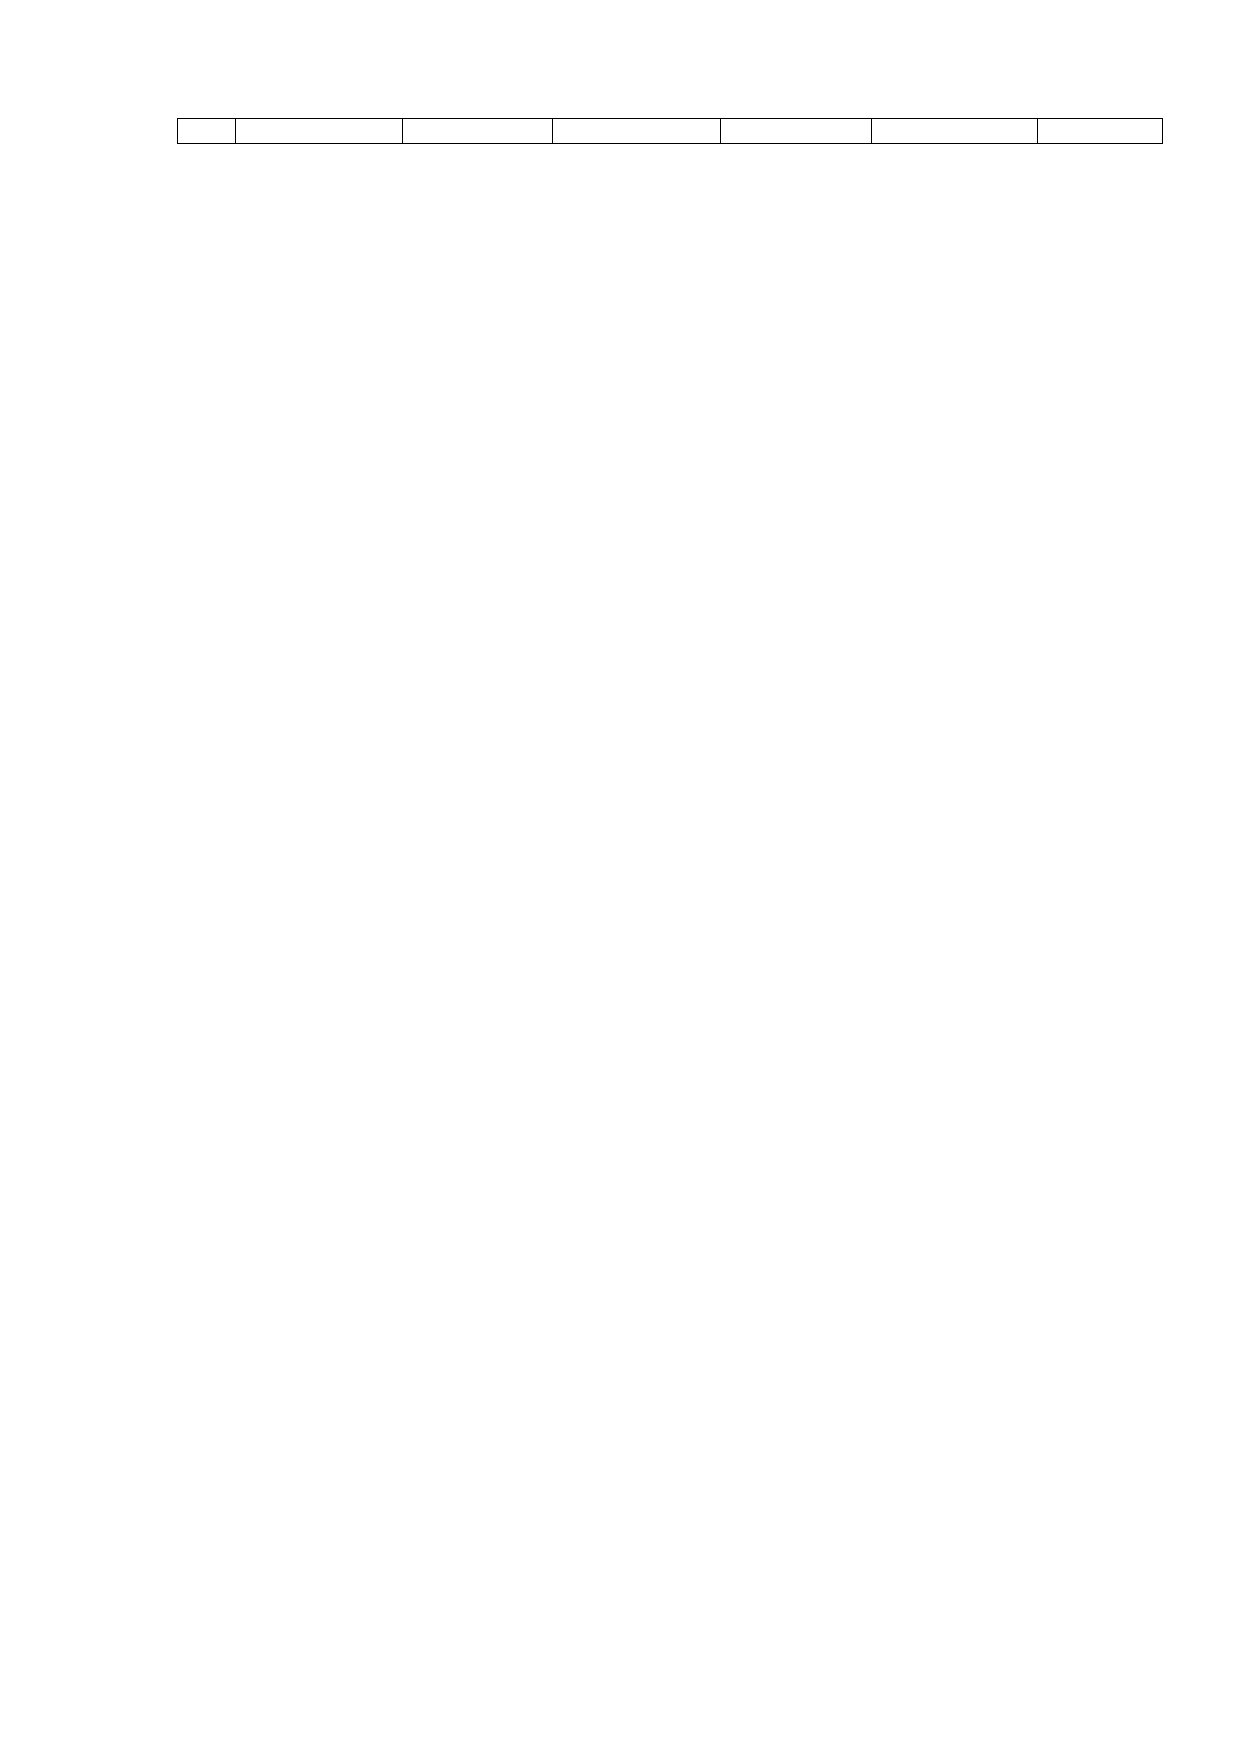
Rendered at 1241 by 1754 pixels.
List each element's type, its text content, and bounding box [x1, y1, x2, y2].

table_cell 3. [178, 119, 235, 143]
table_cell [236, 119, 402, 143]
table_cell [403, 119, 552, 143]
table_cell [872, 119, 1037, 143]
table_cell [1038, 119, 1162, 143]
table_cell положительные [721, 119, 871, 143]
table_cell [553, 119, 720, 143]
